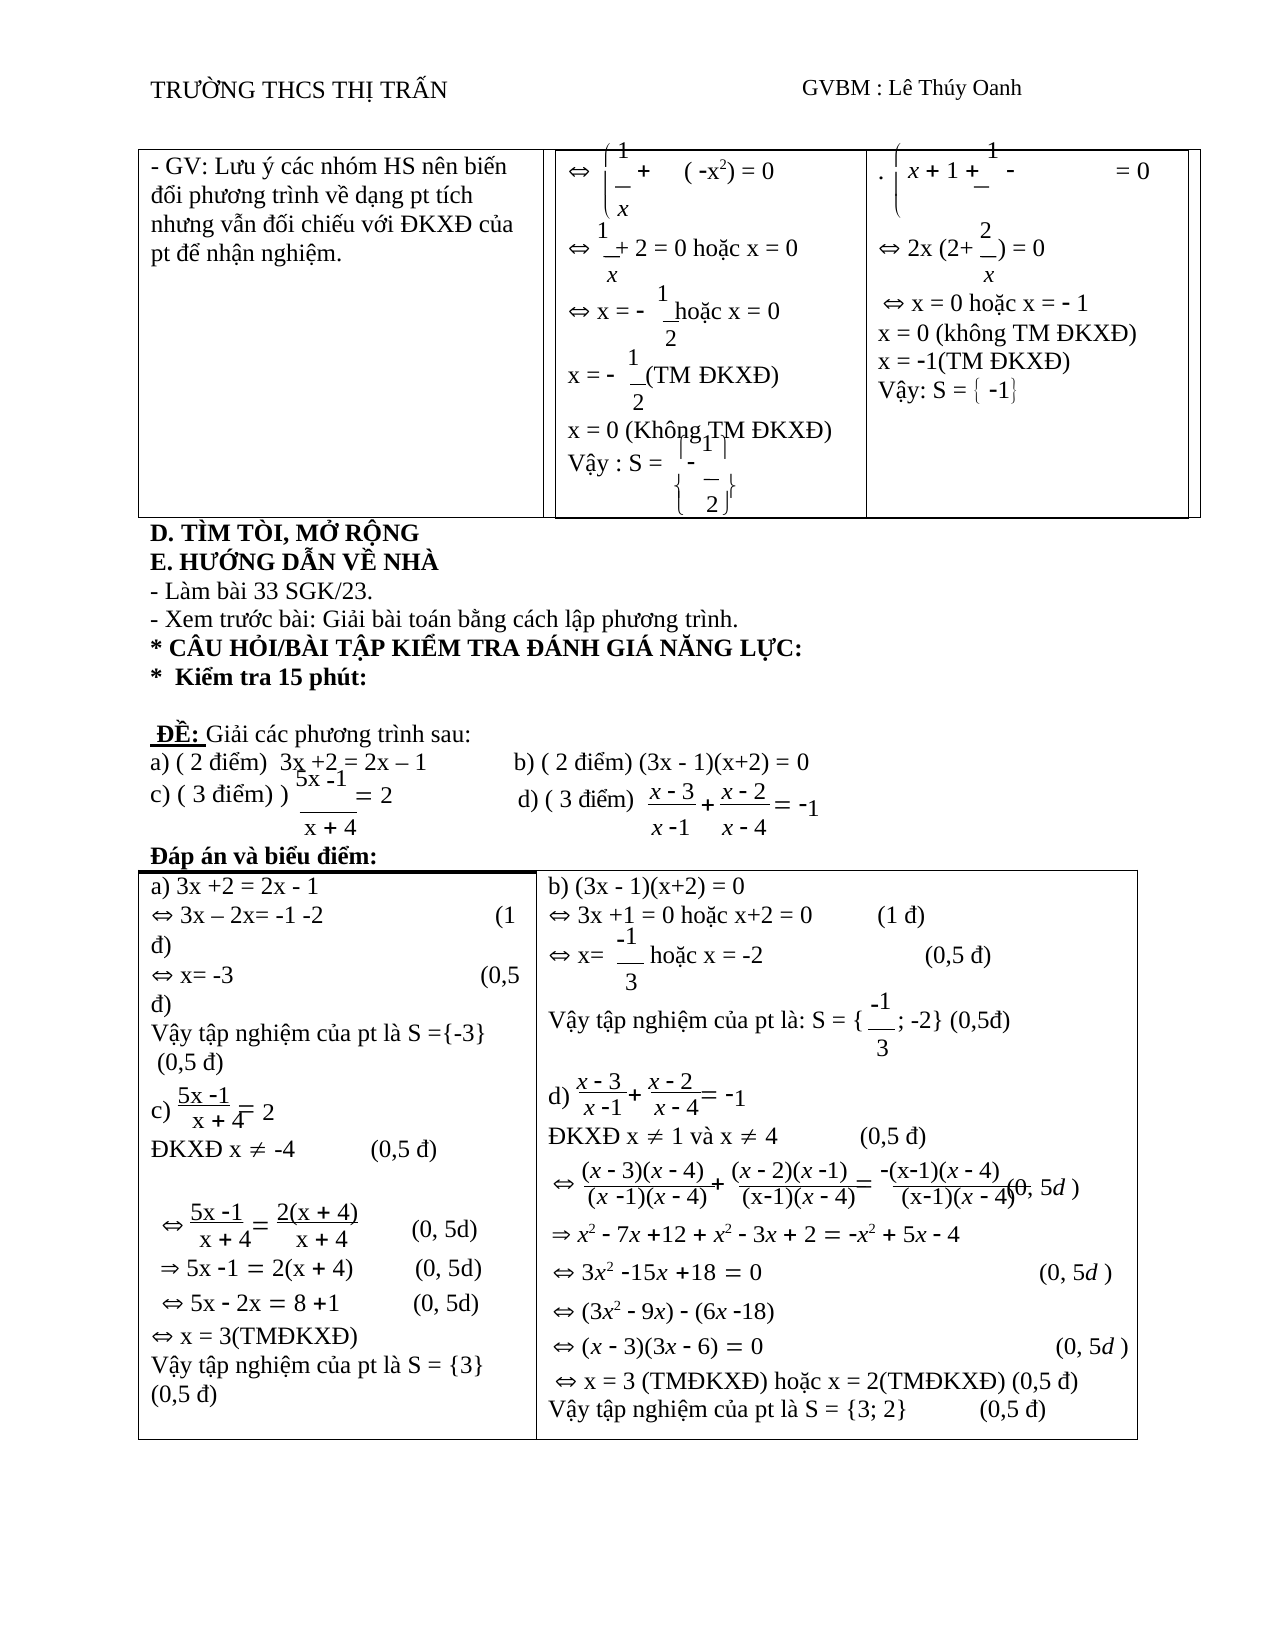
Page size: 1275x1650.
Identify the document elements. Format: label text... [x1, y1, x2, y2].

table_header [544, 150, 555, 517]
text a) ( 2 điểm) 3x +2 = 2x – 1 b) ( 2 điểm) (3x - 1)(x+2) = 0 [150, 748, 1256, 776]
list Kiểm tra 15 phút: [150, 662, 1256, 691]
text x 1 x  4 [651, 813, 1256, 841]
table_header   1  ( x2) = 0   x  1 + 2 = 0 hoặc x = 0 x  x =  1 hoặc x = 0 2 x =  1 (TM ĐKXĐ) 2 x = 0 (Không TM ĐKXĐ) Vậy : S =  1   2    [556, 151, 866, 517]
text x  3  x  2  1 [649, 781, 1256, 804]
text d) ( 3 điểm) [534, 792, 630, 811]
table_header - GV: Lưu ý các nhóm HS nên biến đổi phương trình về dạng pt tích nhưng vẫn đối chiếu với ĐKXĐ của pt để nhận nghiệm. [139, 150, 543, 517]
text c) ( 3 điểm) ) 5x 1  2 [150, 777, 399, 811]
list Làm bài 33 SGK/23. [150, 576, 1256, 605]
table_header b) (3x - 1)(x+2) = 0  3x +1 = 0 hoặc x+2 = 0 (1 đ)  x= 1 hoặc x = -2 (0,5 đ) 3 Vậy tập nghiệm của pt là: S = { 1 ; -2} (0,5đ) 3 d) x  3  x  2  1 x 1 x  4 ĐKXĐ x  1 và x  4 (0,5 đ)  (x  3)(x  4)  (x  2)(x 1)  (x1)(x  4) (0, 5d ) (x 1)(x  4) (x1)(x  4) (x1)(x  4)  x2  7x 12  x2  3x  2  x2  5x  4  3x2 15x 18  0 (0, 5d )  (3x2  9x)  (6x 18)  (x  3)(3x  6)  0 (0, 5d )  x = 3 (TMĐKXĐ) hoặc x = 2(TMĐKXĐ) (0,5 đ) Vậy tập nghiệm của pt là S = {3; 2} (0,5 đ) [537, 871, 1137, 1439]
table_header [1189, 150, 1200, 517]
list Xem trước bài: Giải bài toán bằng cách lập phương trình. [150, 605, 1256, 633]
subtitle TÌM TÒI, MỞ RỘNG [150, 519, 1256, 547]
text x  4 [304, 813, 382, 841]
subtitle CÂU HỎI/BÀI TẬP KIỂM TRA ĐÁNH GIÁ NĂNG LỰC: [150, 634, 1256, 662]
list HƯỚNG DẪN VỀ NHÀ [150, 547, 1256, 576]
table_header a) 3x +2 = 2x - 1  3x – 2x= -1 -2 (1 đ)  x= -3 (0,5 đ) Vậy tập nghiệm của pt là S ={-3} (0,5 đ) c) 5x 1  2 x  4 ĐKXĐ x  -4 (0,5 đ)  5x 1  2(x  4) (0, 5d) x  4 x  4  5x 1  2(x  4) (0, 5d)  5x  2x  8 1 (0, 5d)  x = 3(TMĐKXĐ) Vậy tập nghiệm của pt là S = {3} (0,5 đ) [139, 874, 536, 1439]
table_header .  x  1  1  = 0    2x (2+ 2 ) = 0 x  x = 0 hoặc x =  1 x = 0 (không TM ĐKXĐ) x = 1(TM ĐKXĐ) Vậy: S =  1 [867, 151, 1188, 517]
text ĐỀ: Giải các phương trình sau: [150, 720, 1256, 748]
subtitle Đáp án và biểu điểm: [150, 841, 382, 869]
